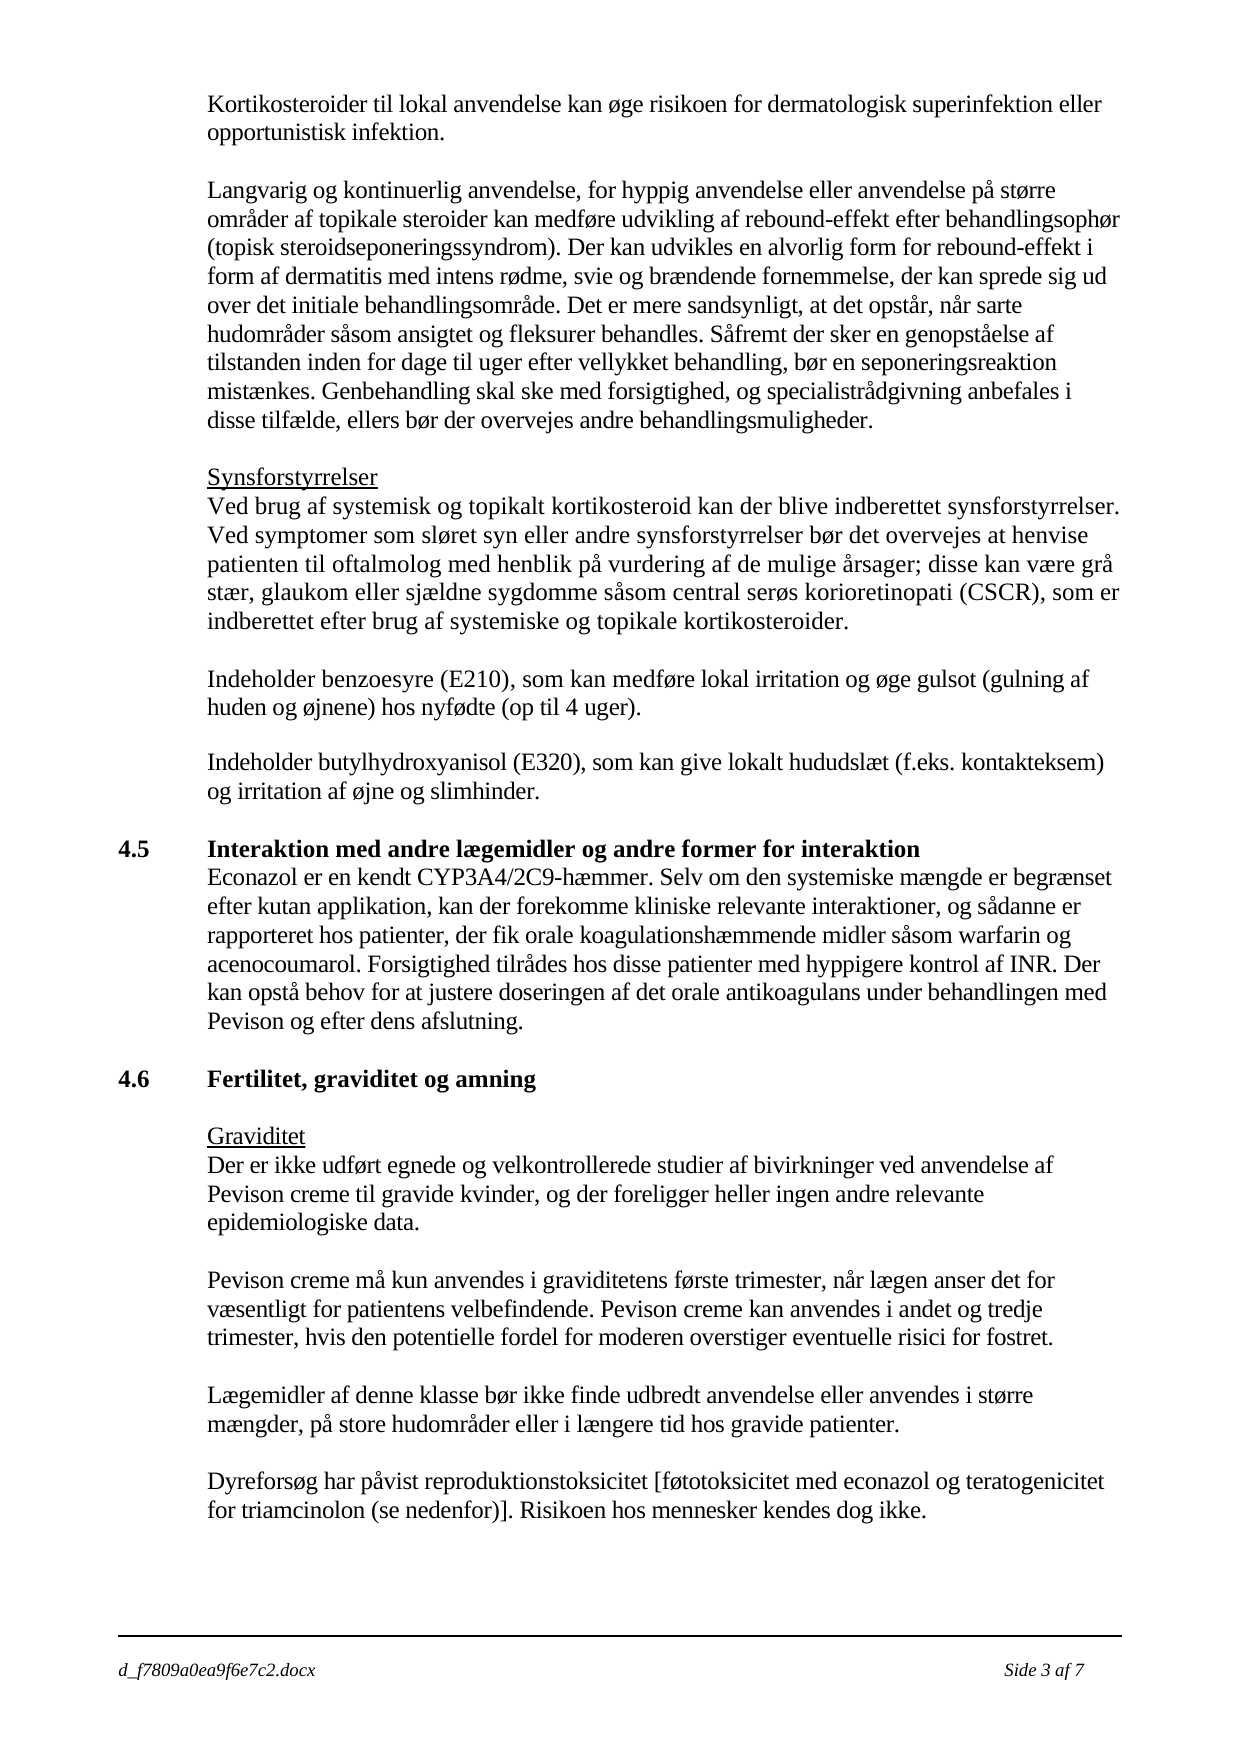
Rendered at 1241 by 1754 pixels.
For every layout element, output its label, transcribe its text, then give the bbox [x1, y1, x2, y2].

text Der er ikke udført egnede og velkontrollerede studier af bivirkninger ved anvendelse af Pevison creme til gravide kvinder, og der foreligger heller ingen andre relevante epidemiologiske data. [207, 1150, 1122, 1236]
text Synsforstyrrelser [207, 462, 1122, 491]
text Dyreforsøg har påvist reproduktionstoksicitet [føtotoksicitet med econazol og teratogenicitet for triamcinolon (se nedenfor)]. Risikoen hos mennesker kendes dog ikke. [207, 1466, 1122, 1524]
text Langvarig og kontinuerlig anvendelse, for hyppig anvendelse eller anvendelse på større områder af topikale steroider kan medføre udvikling af rebound-effekt efter behandlingsophør (topisk steroidseponeringssyndrom). Der kan udvikles en alvorlig form for rebound-effekt i form af dermatitis med intens rødme, svie og brændende fornemmelse, der kan sprede sig ud over det initiale behandlingsområde. Det er mere sandsynligt, at det opstår, når sarte hudområder såsom ansigtet og fleksurer behandles. Såfremt der sker en genopståelse af tilstanden inden for dage til uger efter vellykket behandling, bør en seponeringsreaktion mistænkes. Genbehandling skal ske med forsigtighed, og specialistrådgivning anbefales i disse tilfælde, ellers bør der overvejes andre behandlingsmuligheder. [207, 175, 1122, 434]
text Indeholder benzoesyre (E210), som kan medføre lokal irritation og øge gulsot (gulning af huden og øjnene) hos nyfødte (op til 4 uger). [207, 664, 1122, 721]
text 4.5 Interaktion med andre lægemidler og andre former for interaktion [118, 834, 1122, 862]
text Econazol er en kendt CYP3A4/2C9-hæmmer. Selv om den systemiske mængde er begrænset efter kutan applikation, kan der forekomme kliniske relevante interaktioner, og sådanne er rapporteret hos patienter, der fik orale koagulationshæmmende midler såsom warfarin og acenocoumarol. Forsigtighed tilrådes hos disse patienter med hyppigere kontrol af INR. Der kan opstå behov for at justere doseringen af det orale antikoagulans under behandlingen med Pevison og efter dens afslutning. [207, 862, 1122, 1035]
text Kortikosteroider til lokal anvendelse kan øge risikoen for dermatologisk superinfektion eller opportunistisk infektion. [207, 89, 1122, 146]
text Lægemidler af denne klasse bør ikke finde udbredt anvendelse eller anvendes i større mængder, på store hudområder eller i længere tid hos gravide patienter. [207, 1380, 1122, 1437]
text Pevison creme må kun anvendes i graviditetens første trimester, når lægen anser det for væsentligt for patientens velbefindende. Pevison creme kan anvendes i andet og tredje trimester, hvis den potentielle fordel for moderen overstiger eventuelle risici for fostret. [207, 1265, 1122, 1351]
text Ved brug af systemisk og topikalt kortikosteroid kan der blive indberettet synsforstyrrelser. Ved symptomer som sløret syn eller andre synsforstyrrelser bør det overvejes at henvise patienten til oftalmolog med henblik på vurdering af de mulige årsager; disse kan være grå stær, glaukom eller sjældne sygdomme såsom central serøs korioretinopati (CSCR), som er indberettet efter brug af systemiske og topikale kortikosteroider. [207, 491, 1122, 635]
text Indeholder butylhydroxyanisol (E320), som kan give lokalt hududslæt (f.eks. kontakteksem) og irritation af øjne og slimhinder. [207, 747, 1122, 805]
text 4.6 Fertilitet, graviditet og amning [118, 1064, 1122, 1092]
text Graviditet [207, 1121, 1122, 1150]
